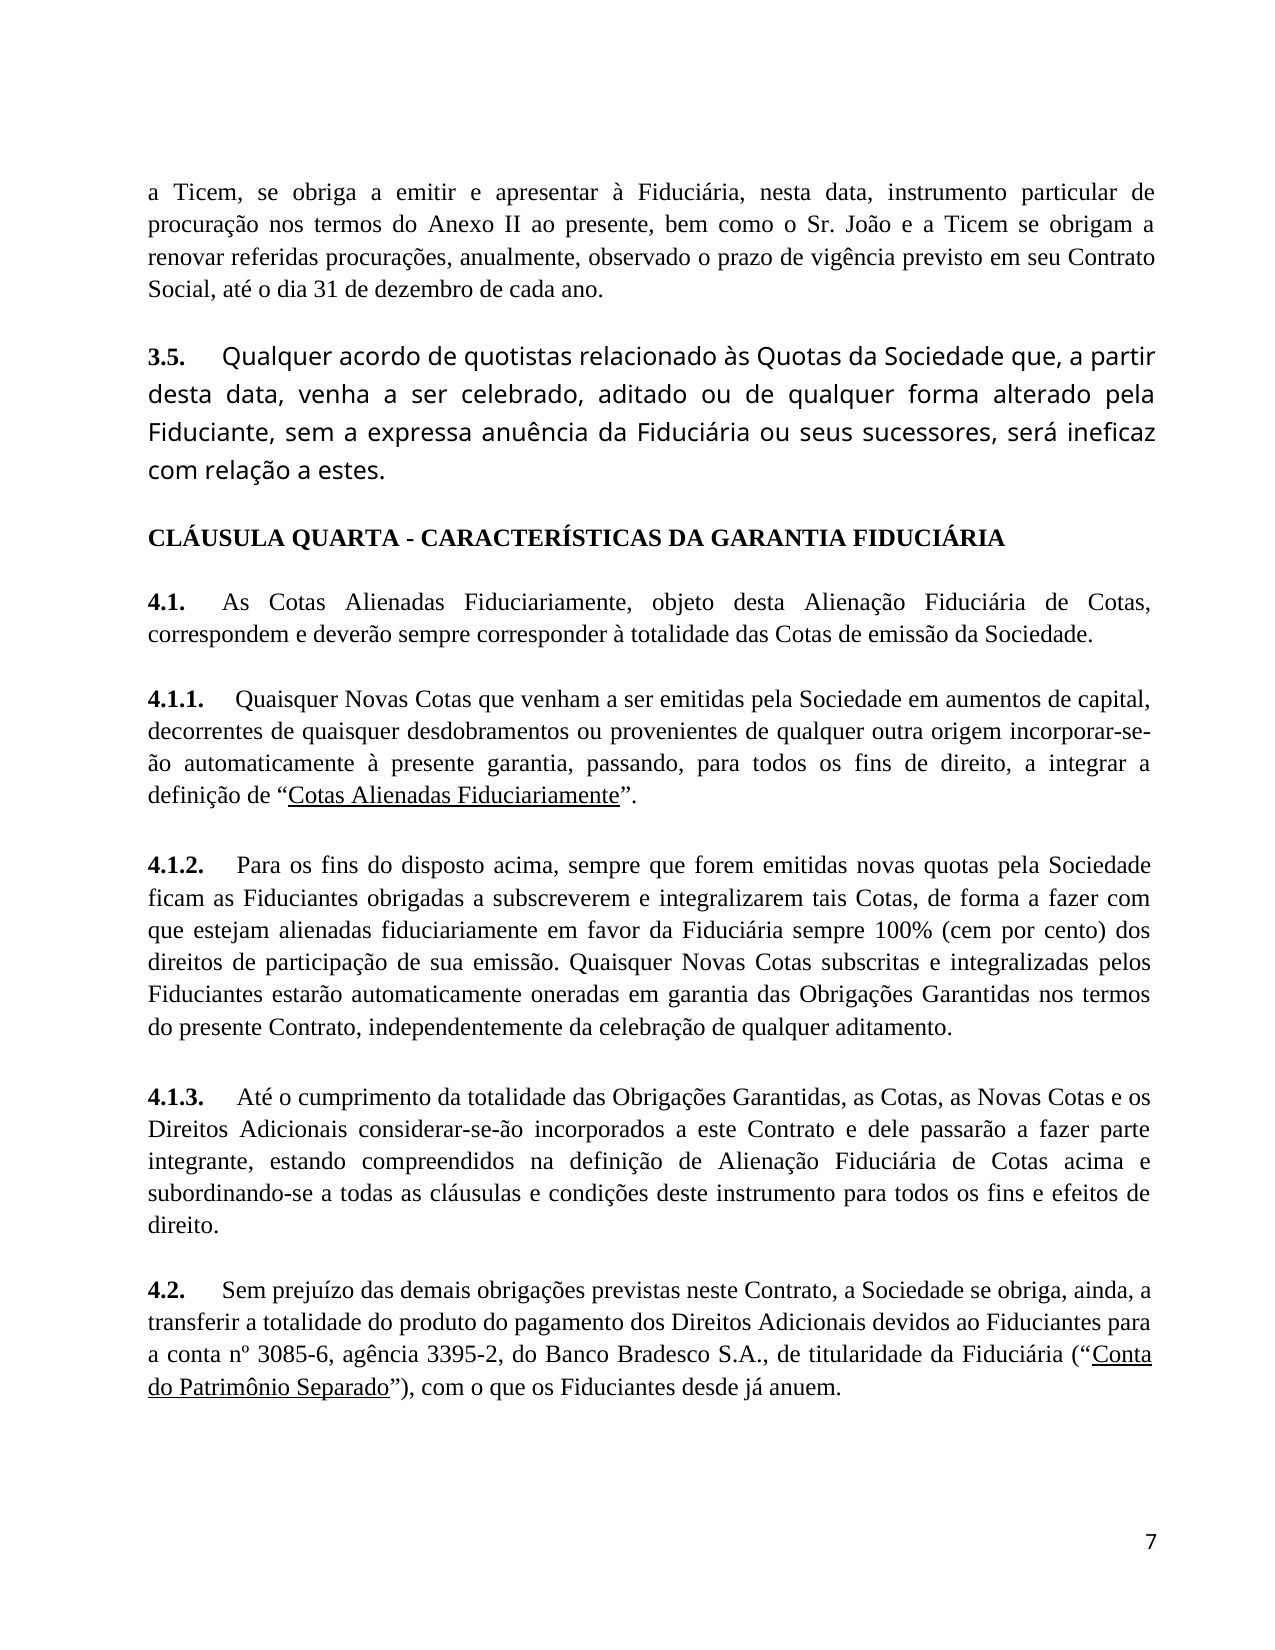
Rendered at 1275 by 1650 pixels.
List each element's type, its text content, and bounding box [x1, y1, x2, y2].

subtitle CLÁUSULA QUARTA - CARACTERÍSTICAS DA GARANTIA FIDUCIÁRIA [148, 523, 1152, 552]
list Sem prejuízo das demais obrigações previstas neste Contrato, a Sociedade se obriga, ainda, a transferir a totalidade do produto do pagamento dos Direitos Adicionais devidos ao Fiduciantes para a conta nº 3085-6, agência 3395-2, do Banco Bradesco S.A., de titularidade da Fiduciária (“Conta do Patrimônio Separado”), com o que os Fiduciantes desde já anuem. [148, 1275, 1152, 1400]
list Para os fins do disposto acima, sempre que forem emitidas novas quotas pela Sociedade ficam as Fiduciantes obrigadas a subscreverem e integralizarem tais Cotas, de forma a fazer com que estejam alienadas fiduciariamente em favor da Fiduciária sempre 100% (cem por cento) dos direitos de participação de sua emissão. Quaisquer Novas Cotas subscritas e integralizadas pelos Fiduciantes estarão automaticamente oneradas em garantia das Obrigações Garantidas nos termos do presente Contrato, independentemente da celebração de qualquer aditamento. [148, 851, 1152, 1040]
list Até o cumprimento da totalidade das Obrigações Garantidas, as Cotas, as Novas Cotas e os Direitos Adicionais considerar-se-ão incorporados a este Contrato e dele passarão a fazer parte integrante, estando compreendidos na definição de Alienação Fiduciária de Cotas acima e subordinando-se a todas as cláusulas e condições deste instrumento para todos os fins e efeitos de direito. [148, 1082, 1152, 1239]
list As Cotas Alienadas Fiduciariamente, objeto desta Alienação Fiduciária de Cotas, correspondem e deverão sempre corresponder à totalidade das Cotas de emissão da Sociedade. [148, 587, 1152, 648]
list Quaisquer Novas Cotas que venham a ser emitidas pela Sociedade em aumentos de capital, decorrentes de quaisquer desdobramentos ou provenientes de qualquer outra origem incorporar-se-ão automaticamente à presente garantia, passando, para todos os fins de direito, a integrar a definição de “Cotas Alienadas Fiduciariamente”. [148, 684, 1152, 809]
text 3.5. Qualquer acordo de quotistas relacionado às Quotas da Sociedade que, a partir desta data, venha a ser celebrado, aditado ou de qualquer forma alterado pela Fiduciante, sem a expressa anuência da Fiduciária ou seus sucessores, será ineficaz com relação a estes. [148, 338, 1157, 487]
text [148, 177, 1157, 302]
